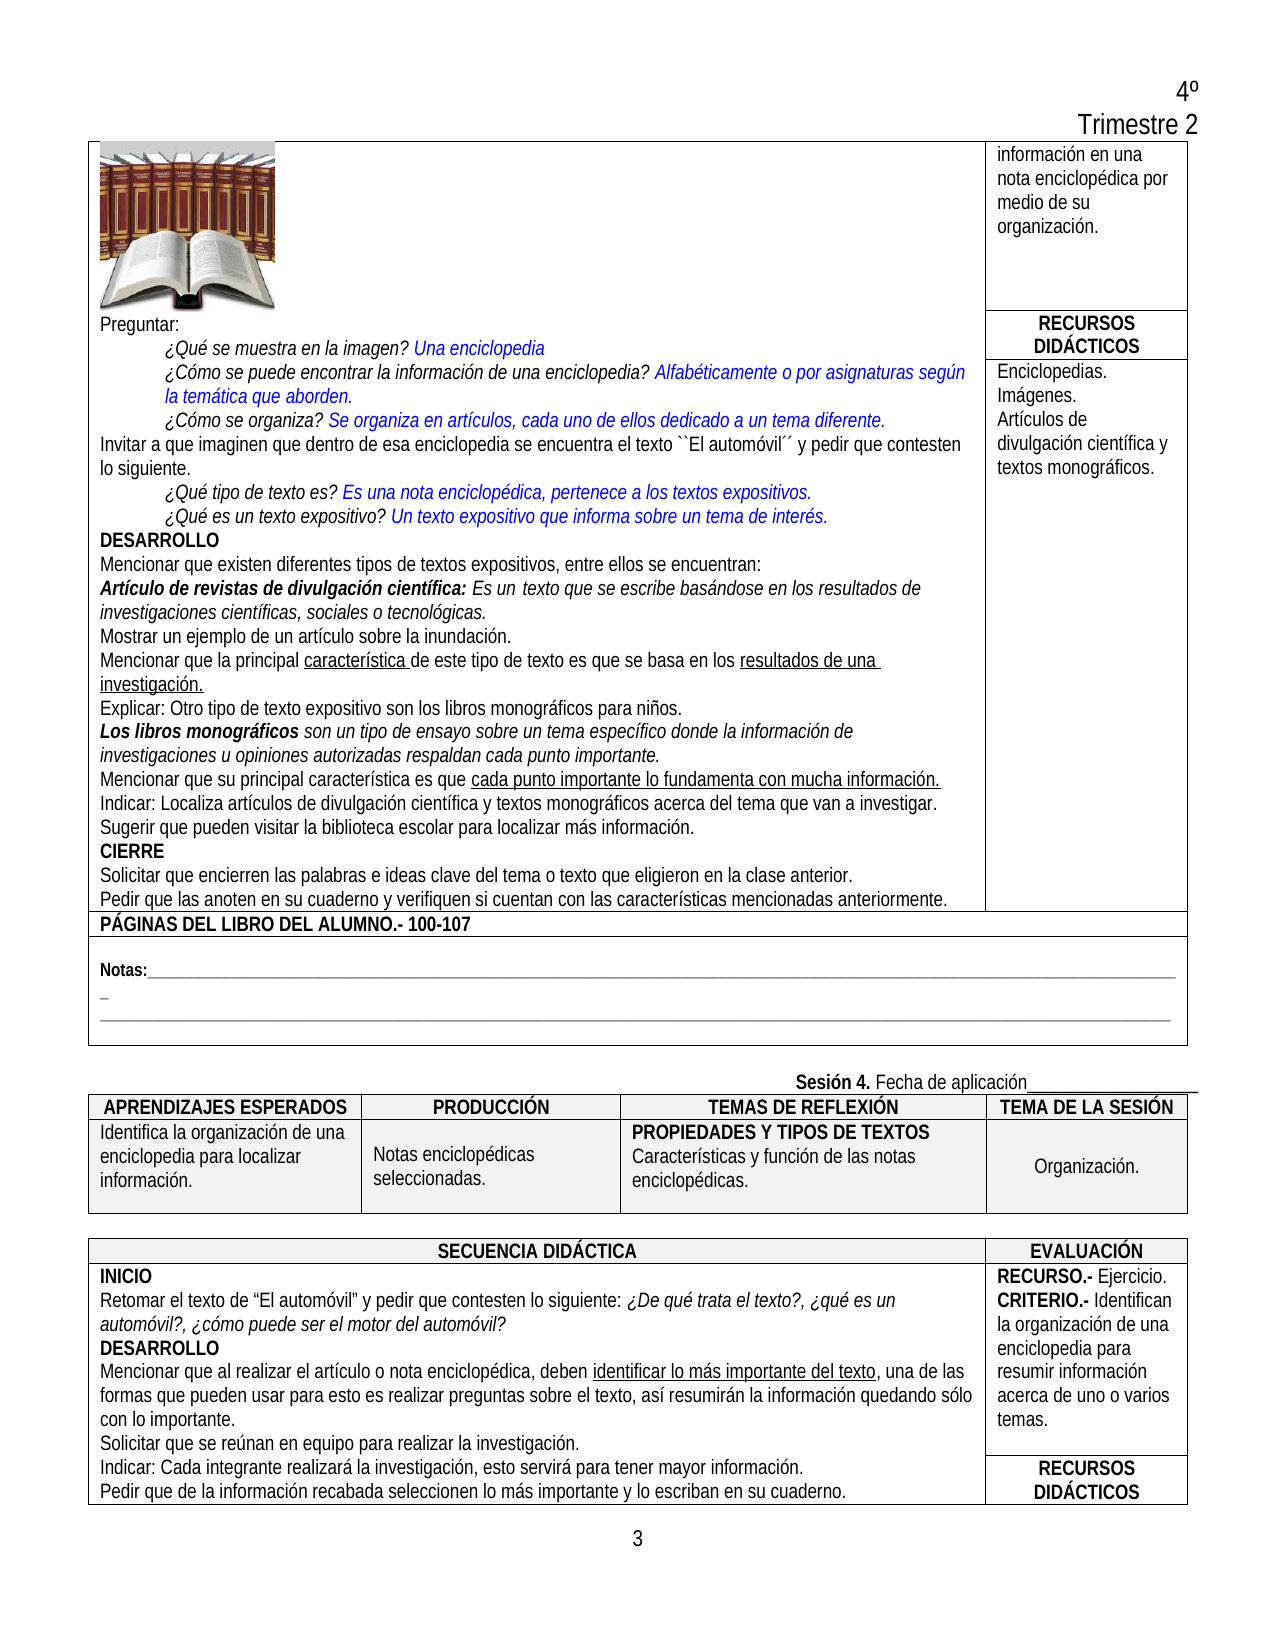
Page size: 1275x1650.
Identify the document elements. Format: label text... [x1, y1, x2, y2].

table_header APRENDIZAJES ESPERADOS [89, 1095, 361, 1119]
table_cell RECURSOS DIDÁCTICOS [986, 311, 1187, 358]
text Sesión 4. Fecha de aplicación__________________ [77, 1070, 1198, 1094]
table_cell Enciclopedias. Imágenes. Artículos de divulgación científica y textos monográficos. [986, 360, 1187, 911]
picture [99, 141, 275, 312]
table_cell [986, 142, 1187, 309]
table_cell RECURSOS DIDÁCTICOS [986, 1456, 1187, 1504]
table_cell Notas enciclopédicas seleccionadas. [362, 1120, 620, 1213]
table_cell RECURSO.- Ejercicio. CRITERIO.- Identifican la organización de una enciclopedia para resumir información acerca de uno o varios temas. [986, 1264, 1187, 1455]
table_cell INICIO Retomar el texto de “El automóvil” y pedir que contesten lo siguiente: ¿De qué trata el texto?, ¿qué es un automóvil?, ¿cómo puede ser el motor del automóvil? DESARROLLO Mencionar que al realizar el artículo o nota enciclopédica, deben identificar lo más importante del texto, una de las formas que pueden usar para esto es realizar preguntas sobre el texto, así resumirán la información quedando sólo con lo importante. Solicitar que se reúnan en equipo para realizar la investigación. Indicar: Cada integrante realizará la investigación, esto servirá para tener mayor información. Pedir que de la información recabada seleccionen lo más importante y lo escriban en su cuaderno. CIERRE Entregar ejercicios sobre el tema para que los resuelvan. [89, 1264, 985, 1504]
table_header TEMA DE LA SESIÓN [987, 1095, 1187, 1119]
table_header PRODUCCIÓN [362, 1095, 620, 1119]
table_header SECUENCIA DIDÁCTICA [89, 1239, 985, 1263]
table_header EVALUACIÓN [986, 1239, 1187, 1263]
table_cell Identifica la organización de una enciclopedia para localizar información. [89, 1120, 361, 1213]
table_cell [89, 142, 985, 911]
table_cell Organización. [987, 1120, 1187, 1213]
table_cell PÁGINAS DEL LIBRO DEL ALUMNO.- 100-107 [89, 912, 1187, 936]
table_header TEMAS DE REFLEXIÓN [621, 1095, 986, 1119]
table_cell PROPIEDADES Y TIPOS DE TEXTOS Características y función de las notas enciclopédicas. [621, 1120, 986, 1213]
table_cell Notas:_________________________________________________________________________________________________________________________ _____________________________________________________________________________________________________________________________ [89, 937, 1187, 1045]
